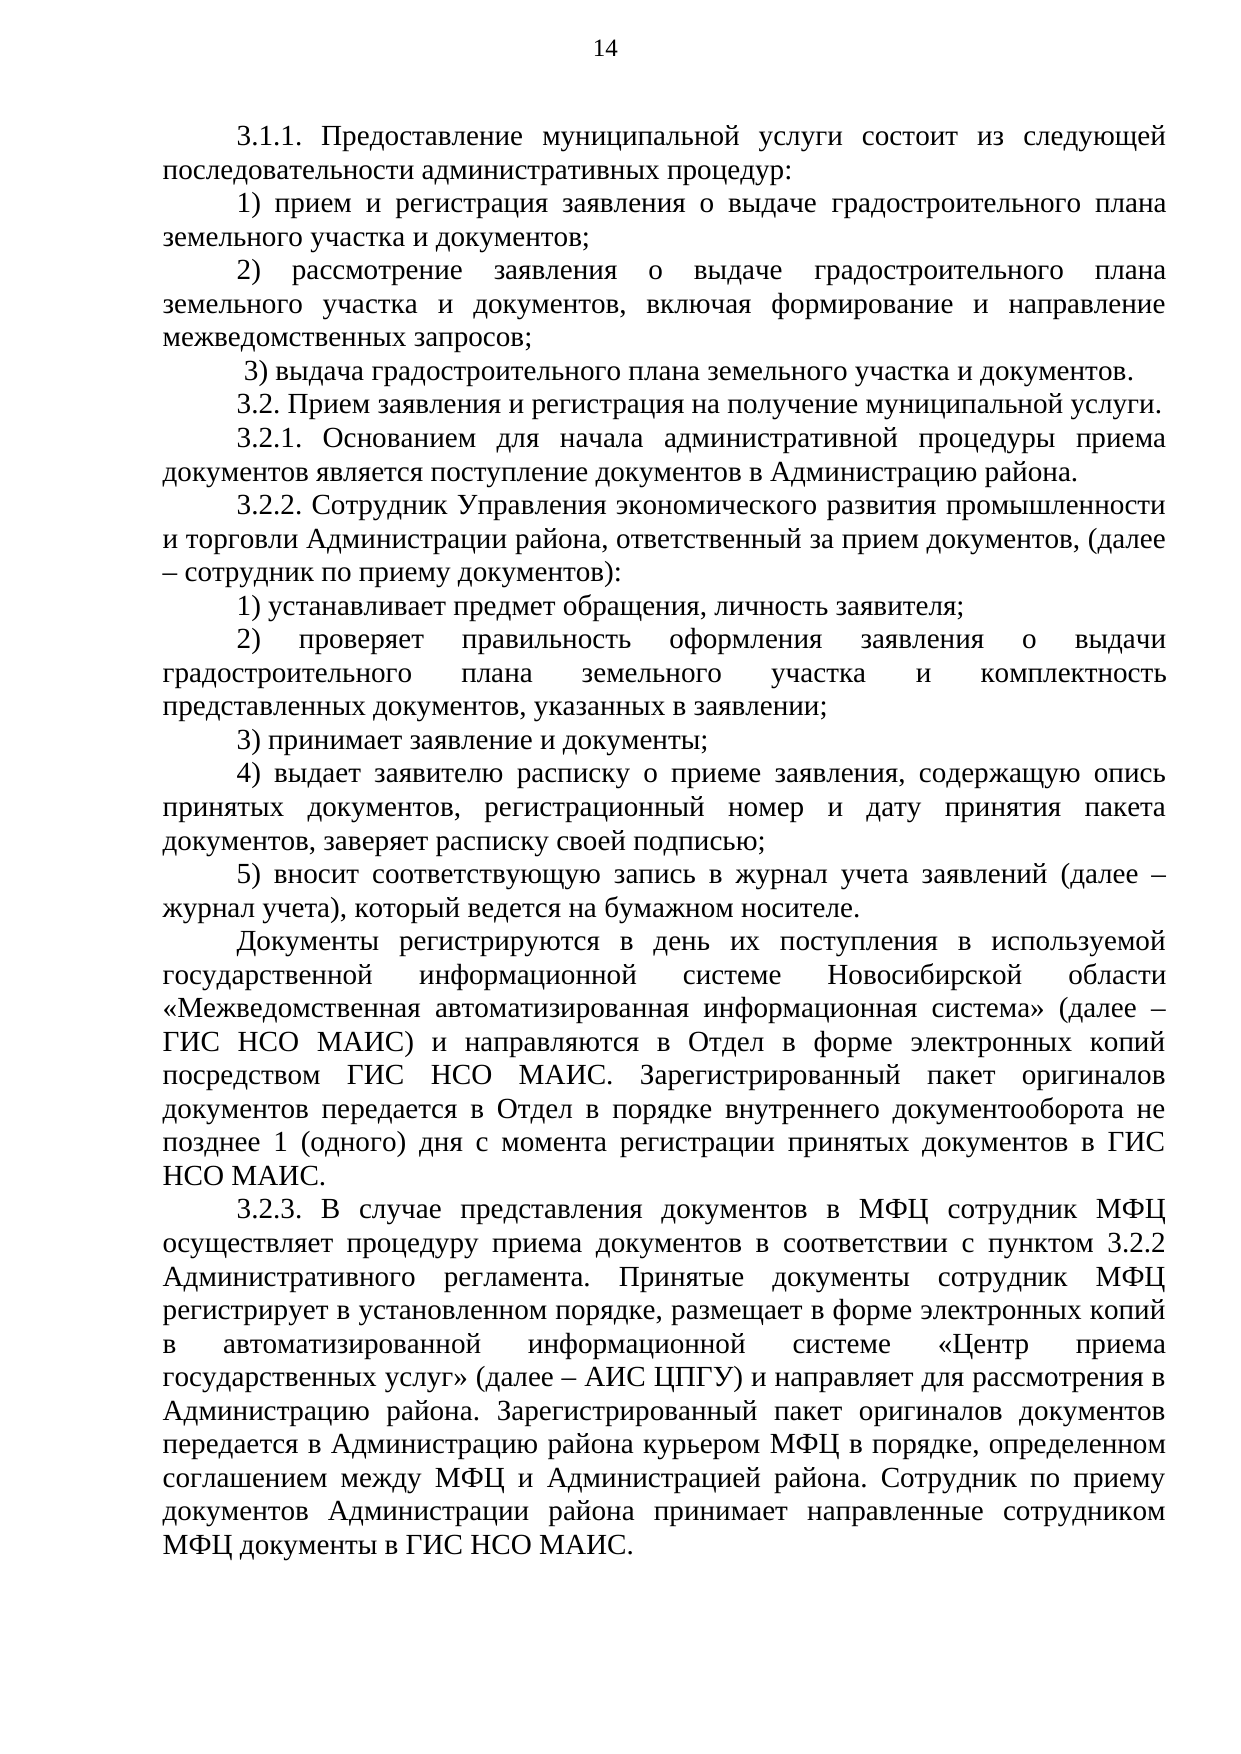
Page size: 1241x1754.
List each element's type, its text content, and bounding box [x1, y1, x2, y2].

list 1) прием и регистрация заявления о выдаче градостроительного плана земельного участка и документов; [162, 185, 1167, 252]
list 2) проверяет правильность оформления заявления о выдачи градостроительного плана земельного участка и комплектность представленных документов, указанных в заявлении; [162, 621, 1167, 722]
list 3) выдача градостроительного плана земельного участка и документов. [162, 353, 1167, 387]
list Документы регистрируются в день их поступления в используемой государственной информационной системе Новосибирской области «Межведомственная автоматизированная информационная система» (далее – ГИС НСО МАИС) и направляются в Отдел в форме электронных копий посредством ГИС НСО МАИС. Зарегистрированный пакет оригиналов документов передается в Отдел в порядке внутреннего документооборота не позднее 1 (одного) дня с момента регистрации принятых документов в ГИС НСО МАИС. [162, 923, 1167, 1192]
text 3.1.1. Предоставление муниципальной услуги состоит из следующей последовательности административных процедур: [162, 118, 1167, 185]
text 3.2. Прием заявления и регистрация на получение муниципальной услуги. [162, 387, 1167, 420]
text 3.2.1. Основанием для начала административной процедуры приема документов является поступление документов в Администрацию района. [162, 420, 1167, 487]
text 3.2.2. Сотрудник Управления экономического развития промышленности и торговли Администрации района, ответственный за прием документов, (далее – сотрудник по приему документов): [162, 487, 1167, 588]
list 1) устанавливает предмет обращения, личность заявителя; [162, 588, 1167, 621]
list 2) рассмотрение заявления о выдаче градостроительного плана земельного участка и документов, включая формирование и направление межведомственных запросов; [162, 252, 1167, 353]
list 3) принимает заявление и документы; [162, 722, 1167, 756]
list 5) вносит соответствующую запись в журнал учета заявлений (далее – журнал учета), который ведется на бумажном носителе. [162, 856, 1167, 923]
list 4) выдает заявителю расписку о приеме заявления, содержащую опись принятых документов, регистрационный номер и дату принятия пакета документов, заверяет расписку своей подписью; [162, 756, 1167, 856]
text 3.2.3. В случае представления документов в МФЦ сотрудник МФЦ осуществляет процедуру приема документов в соответствии с пунктом 3.2.2 Административного регламента. Принятые документы сотрудник МФЦ регистрирует в установленном порядке, размещает в форме электронных копий в автоматизированной информационной системе «Центр приема государственных услуг» (далее – АИС ЦПГУ) и направляет для рассмотрения в Администрацию района. Зарегистрированный пакет оригиналов документов передается в Администрацию района курьером МФЦ в порядке, определенном соглашением между МФЦ и Администрацией района. Сотрудник по приему документов Администрации района принимает направленные сотрудником МФЦ документы в ГИС НСО МАИС. [162, 1192, 1167, 1561]
